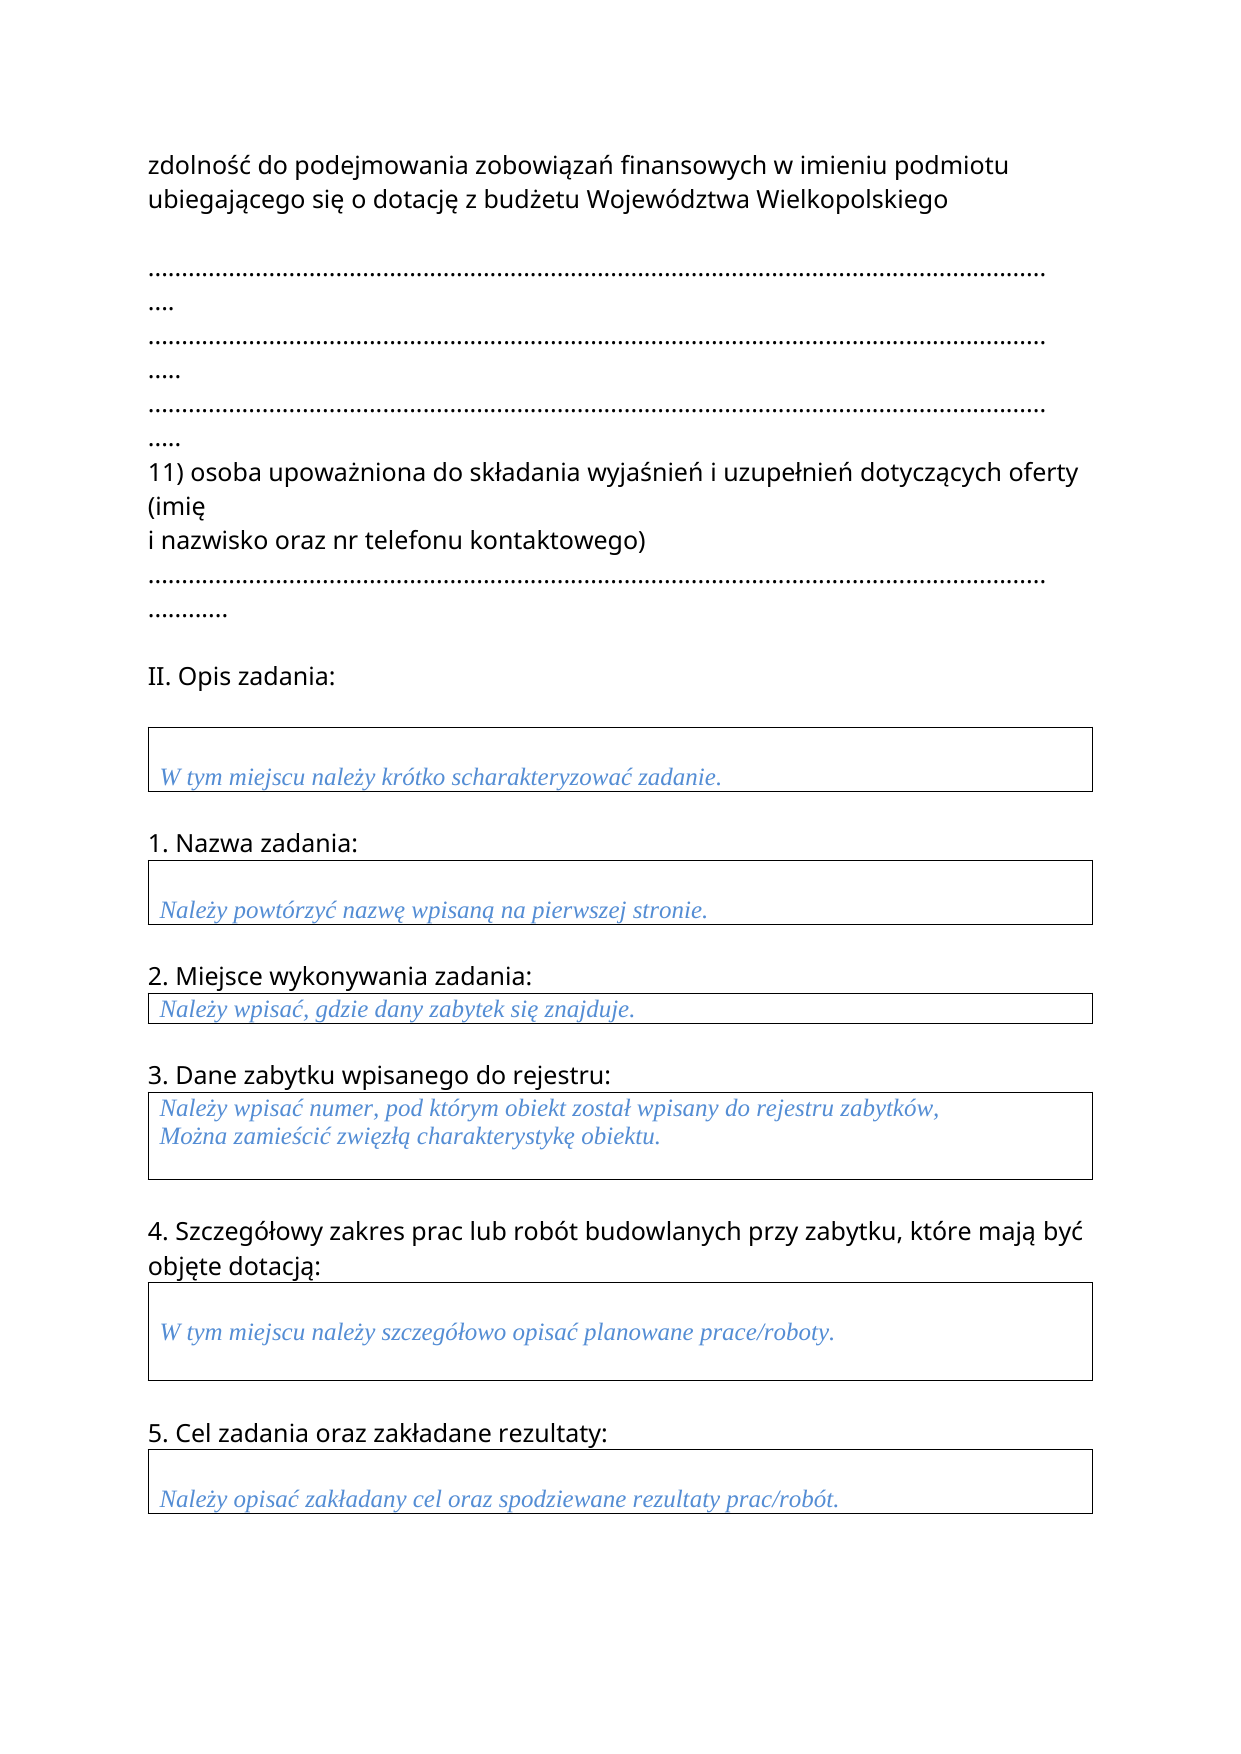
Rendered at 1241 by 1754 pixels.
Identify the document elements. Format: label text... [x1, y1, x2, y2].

text II. Opis zadania: [148, 658, 1093, 693]
table_header W tym miejscu należy krótko scharakteryzować zadanie. [149, 728, 1092, 791]
text objęte dotacją: [148, 1248, 1093, 1282]
text 1. Nazwa zadania: [148, 826, 1093, 860]
text .... [148, 284, 1093, 318]
text ..... [148, 352, 1093, 386]
text 5. Cel zadania oraz zakładane rezultaty: [148, 1415, 1093, 1449]
table_header W tym miejscu należy szczegółowo opisać planowane prace/roboty. [149, 1283, 1092, 1380]
text ............ [148, 590, 1093, 624]
text 2. Miejsce wykonywania zadania: [148, 959, 1093, 993]
table_header Należy opisać zakładany cel oraz spodziewane rezultaty prac/robót. [149, 1450, 1092, 1513]
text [148, 148, 1093, 216]
text 11) osoba upoważniona do składania wyjaśnień i uzupełnień dotyczących oferty (imię [148, 454, 1093, 522]
table_header Należy wpisać, gdzie dany zabytek się znajduje. [149, 994, 1092, 1022]
text i nazwisko oraz nr telefonu kontaktowego) [148, 522, 1093, 556]
text 3. Dane zabytku wpisanego do rejestru: [148, 1058, 1093, 1092]
text ...................................................................................................................................... [148, 556, 1093, 590]
text ..... [148, 420, 1093, 454]
text ...................................................................................................................................... [148, 386, 1093, 420]
text 4. Szczegółowy zakres prac lub robót budowlanych przy zabytku, które mają być [148, 1214, 1093, 1248]
table_header Należy wpisać numer, pod którym obiekt został wpisany do rejestru zabytków, Można zamieścić zwięzłą charakterystykę obiektu. [149, 1093, 1092, 1179]
text ...................................................................................................................................... [148, 318, 1093, 352]
table_header Należy powtórzyć nazwę wpisaną na pierwszej stronie. [149, 861, 1092, 923]
text ...................................................................................................................................... [148, 250, 1093, 284]
